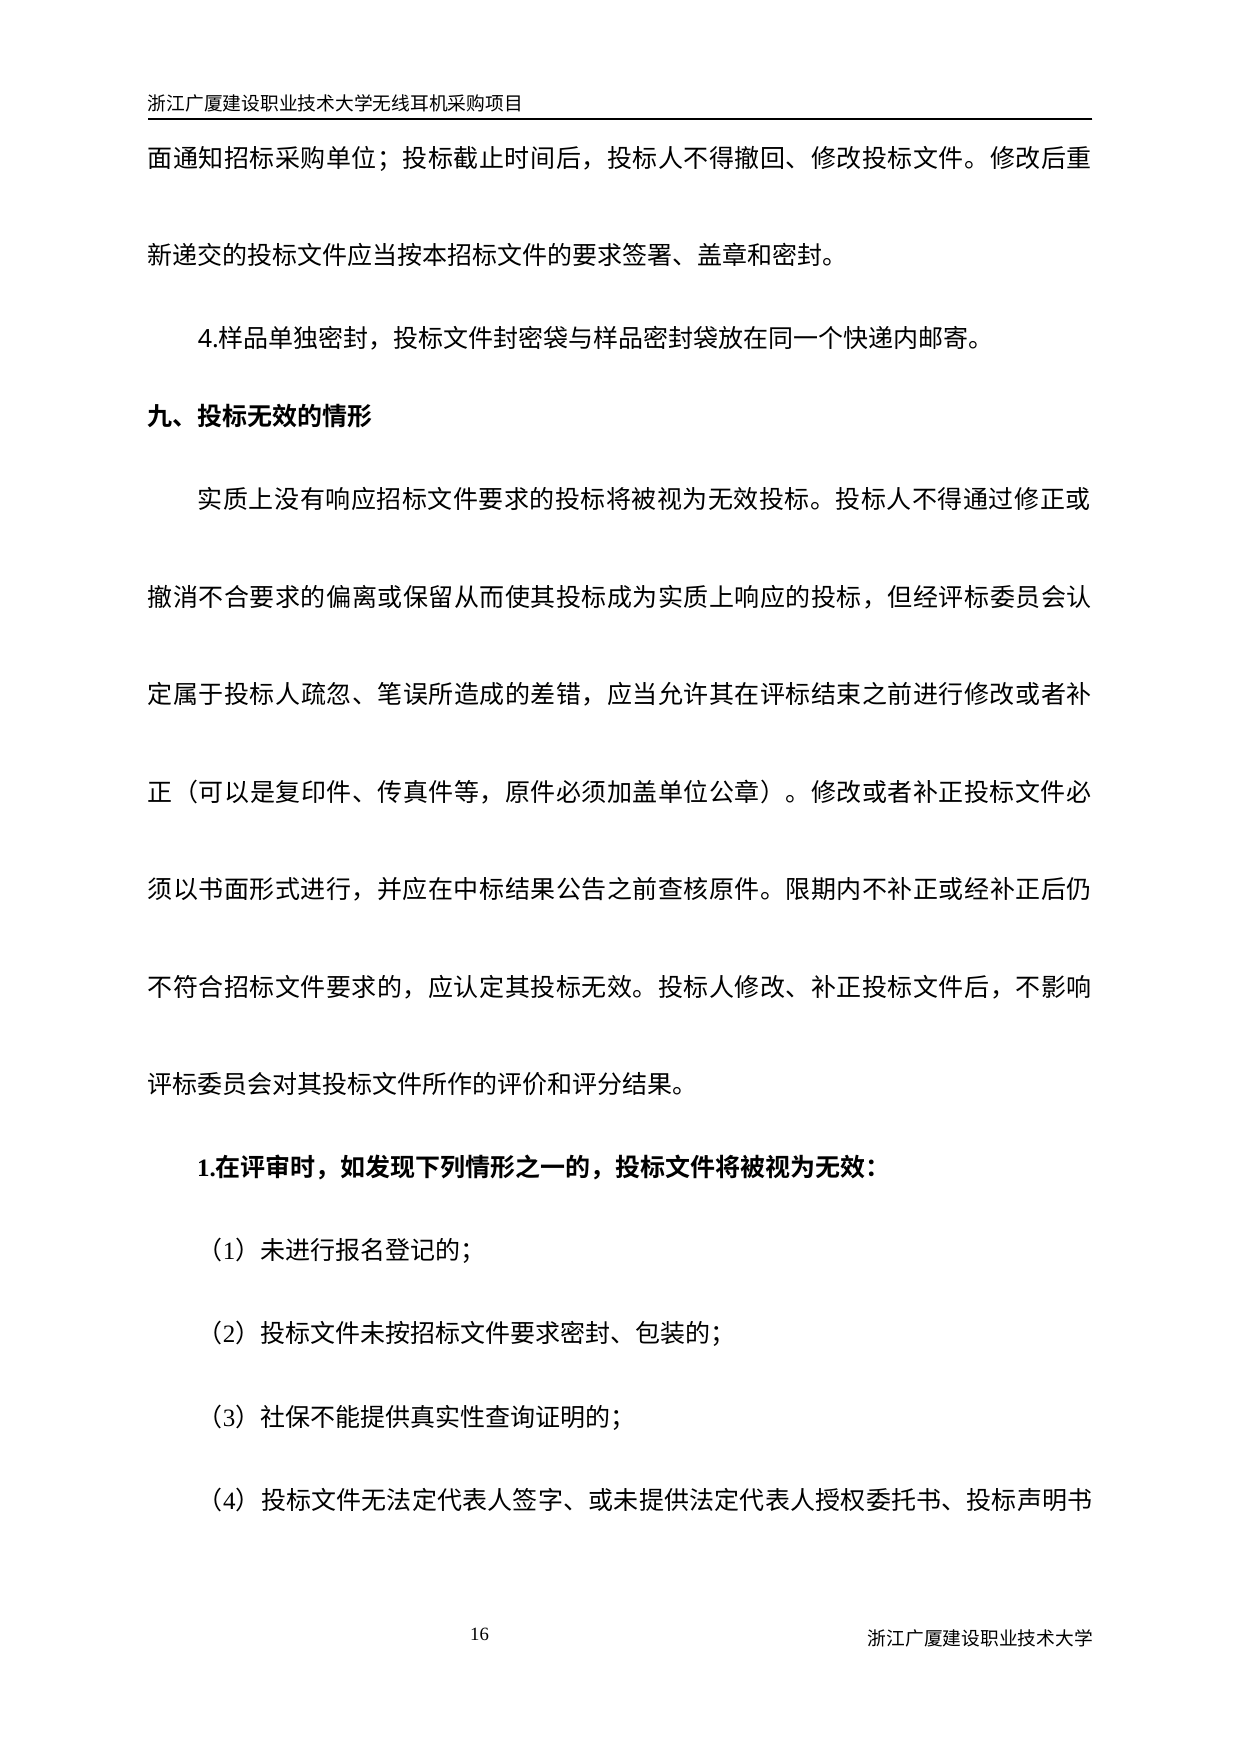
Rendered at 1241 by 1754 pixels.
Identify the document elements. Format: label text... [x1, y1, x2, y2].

text （1）未进行报名登记的； [148, 1216, 1092, 1281]
text （3）社保不能提供真实性查询证明的； [148, 1383, 1092, 1448]
text 九、投标无效的情形 [148, 382, 1092, 447]
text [148, 124, 1092, 286]
text 实质上没有响应招标文件要求的投标将被视为无效投标。投标人不得通过修正或撤消不合要求的偏离或保留从而使其投标成为实质上响应的投标，但经评标委员会认定属于投标人疏忽、笔误所造成的差错，应当允许其在评标结束之前进行修改或者补正（可以是复印件、传真件等，原件必须加盖单位公章）。修改或者补正投标文件必须以书面形式进行，并应在中标结果公告之前查核原件。限期内不补正或经补正后仍不符合招标文件要求的，应认定其投标无效。投标人修改、补正投标文件后，不影响评标委员会对其投标文件所作的评价和评分结果。 [148, 465, 1092, 1115]
text （2）投标文件未按招标文件要求密封、包装的； [148, 1299, 1092, 1364]
text 4.样品单独密封，投标文件封密袋与样品密封袋放在同一个快递内邮寄。 [148, 304, 1092, 369]
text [148, 1466, 1092, 1531]
text 1.在评审时，如发现下列情形之一的，投标文件将被视为无效： [148, 1133, 1092, 1198]
